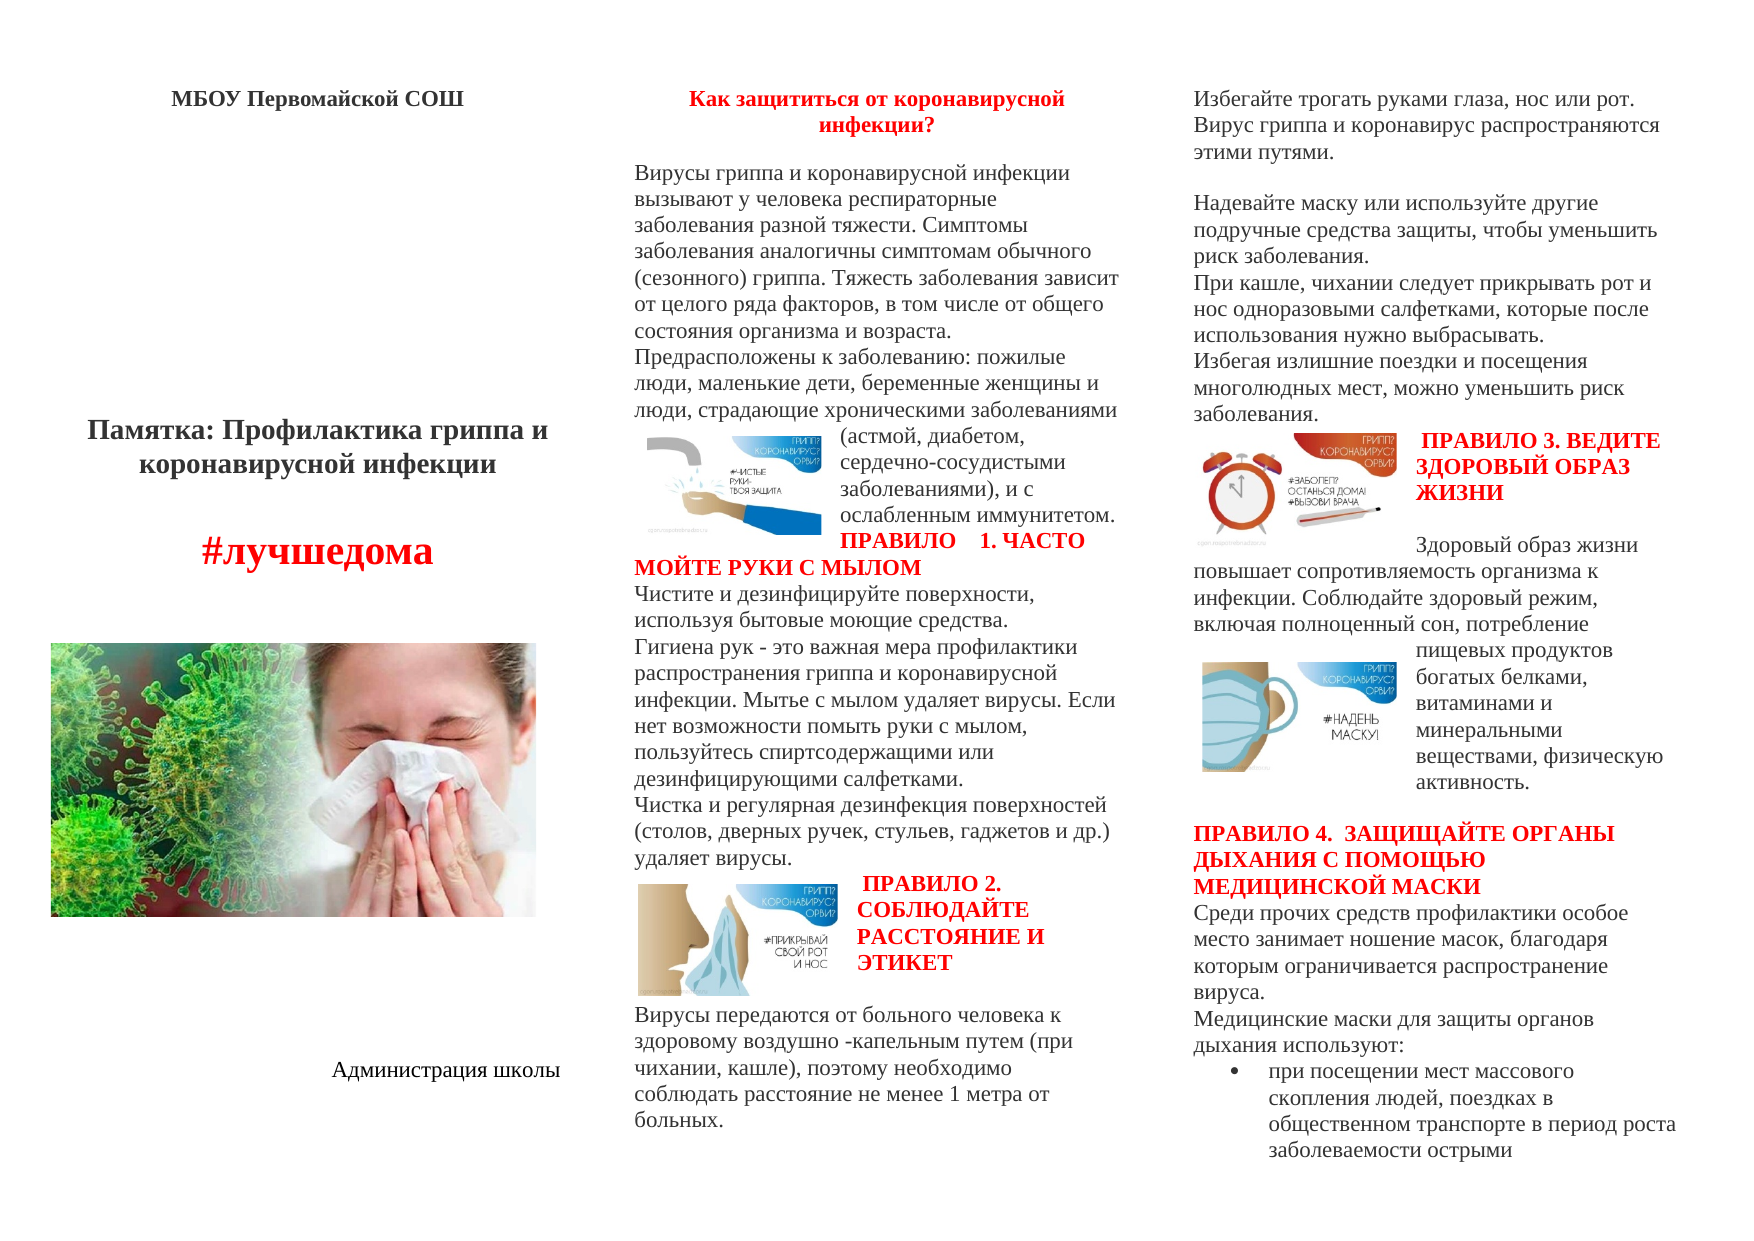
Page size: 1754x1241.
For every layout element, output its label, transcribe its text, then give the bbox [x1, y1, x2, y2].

text Избегая излишние поездки и посещения многолюдных мест, можно уменьшить риск заболевания. [1193, 348, 1679, 427]
picture [638, 884, 838, 996]
text При кашле, чихании следует прикрывать рот и нос одноразовыми салфетками, которые после использования нужно выбрасывать. [1193, 268, 1679, 348]
text Памятка: Профилактика гриппа и коронавирусной инфекции [75, 412, 560, 479]
text Администрация школы [75, 1056, 560, 1082]
text Чистка и регулярная дезинфекция поверхностей (столов, дверных ручек, стульев, гаджетов и др.) удаляет вирусы. [634, 791, 1119, 870]
text ПРАВИЛО 3. ВЕДИТЕ ЗДОРОВЫЙ ОБРАЗ ЖИЗНИ [1193, 427, 1679, 506]
text Чистите и дезинфицируйте поверхности, используя бытовые моющие средства. [634, 580, 1119, 633]
text Избегайте трогать руками глаза, нос или рот. Вирус гриппа и коронавирус распространяются этими путями. [1193, 85, 1679, 164]
text Надевайте маску или используйте другие подручные средства защиты, чтобы уменьшить риск заболевания. [1193, 189, 1679, 268]
text Среди прочих средств профилактики особое место занимает ношение масок, благодаря которым ограничивается распространение вируса. [1193, 899, 1679, 1004]
text МБОУ Первомайской СОШ [75, 85, 560, 111]
text Гигиена рук - это важная мера профилактики распространения гриппа и коронавирусной инфекции. Мытье с мылом удаляет вирусы. Если нет возможности помыть руки с мылом, пользуйтесь спиртсодержащими или дезинфицирующими салфетками. [634, 633, 1119, 791]
text Здоровый образ жизни повышает сопротивляемость организма к инфекции. Соблюдайте здоровый режим, включая полноценный сон, потребление пищевых продуктов богатых белками, витаминами и минеральными веществами, физическую активность. [1193, 531, 1679, 795]
picture [1202, 662, 1397, 772]
picture [1195, 433, 1397, 548]
text Вирусы гриппа и коронавирусной инфекции вызывают у человека респираторные заболевания разной тяжести. Симптомы заболевания аналогичны симптомам обычного (сезонного) гриппа. Тяжесть заболевания зависит от целого ряда факторов, в том числе от общего состояния организма и возраста. [634, 158, 1119, 343]
text Вирусы передаются от больного человека к здоровому воздушно -капельным путем (при чихании, кашле), поэтому необходимо соблюдать расстояние не менее 1 метра от больных. [634, 1001, 1119, 1133]
text Предрасположены к заболеванию: пожилые люди, маленькие дети, беременные женщины и люди, страдающие хроническими заболеваниями (астмой, диабетом, сердечно-сосудистыми заболеваниями), и с ослабленным иммунитетом. ПРАВИЛО 1. ЧАСТО МОЙТЕ РУКИ С МЫЛОМ [634, 343, 1119, 580]
picture [647, 436, 822, 535]
text Медицинские маски для защиты органов дыхания используют: [1193, 1004, 1679, 1057]
picture [50, 643, 537, 917]
text ПРАВИЛО 4. ЗАЩИЩАЙТЕ ОРГАНЫ ДЫХАНИЯ С ПОМОЩЬЮ МЕДИЦИНСКОЙ МАСКИ [1193, 820, 1679, 899]
text #лучшедома [75, 526, 560, 573]
text Как защититься от коронавирусной инфекции? [634, 85, 1119, 138]
